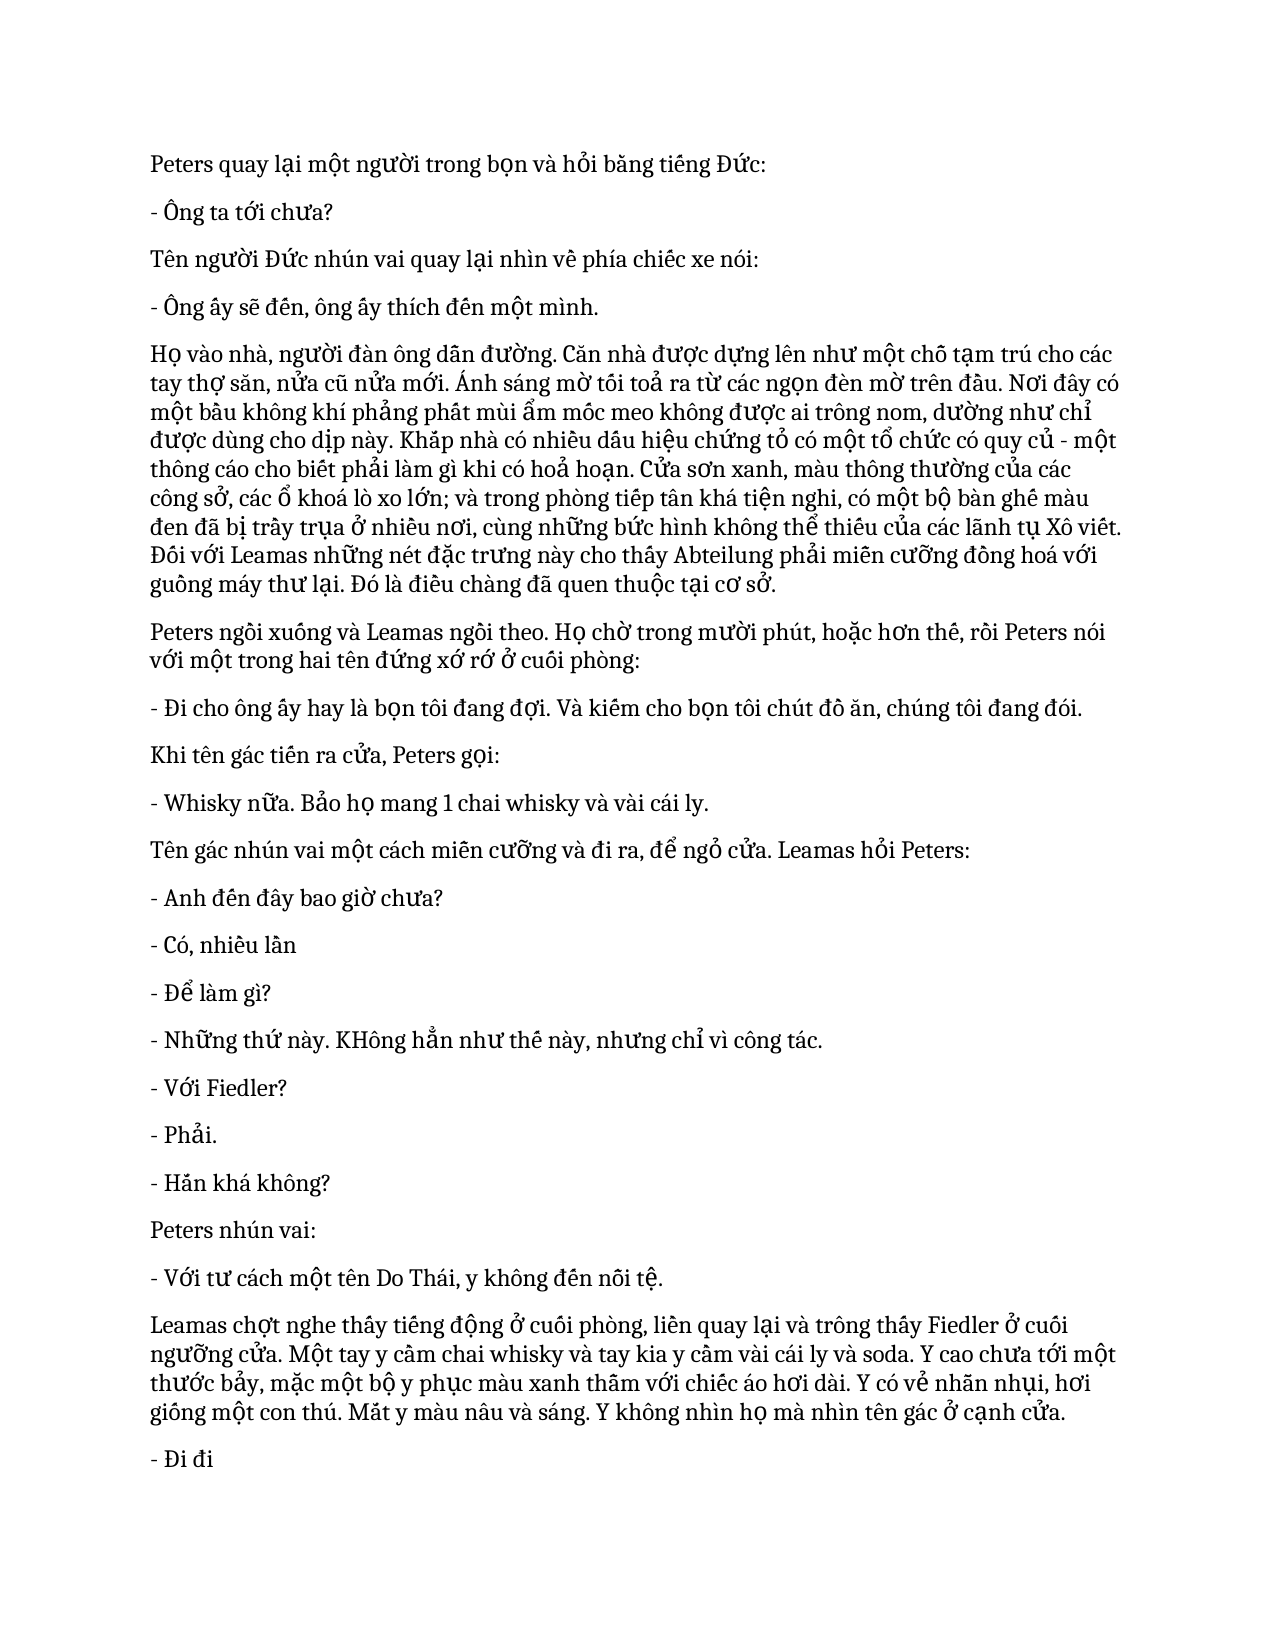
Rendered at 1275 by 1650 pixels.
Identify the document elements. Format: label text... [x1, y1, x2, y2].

text Leamas chợt nghe thấy tiếng động ở cuối phòng, liền quay lại và trông thấy Fiedler ở cuối ngưỡng cửa. Một tay y cầm chai whisky và tay kia y cầm vài cái ly và soda. Y cao chưa tới một thước bảy, mặc một bộ y phục màu xanh thẫm với chiếc áo hơi dài. Y có vẻ nhẵn nhụi, hơi giống một con thú. Mắt y màu nâu và sáng. Y không nhìn họ mà nhìn tên gác ở cạnh cửa. [150, 1311, 1125, 1426]
text - Ông ta tới chưa? [150, 197, 1125, 226]
text - Ông ấy sẽ đến, ông ấy thích đến một mình. [150, 292, 1125, 321]
text Peters ngồi xuống và Leamas ngồi theo. Họ chờ trong mười phút, hoặc hơn thế, rồi Peters nói với một trong hai tên đứng xớ rớ ở cuối phòng: [150, 617, 1125, 675]
text Tên người Đức nhún vai quay lại nhìn về phía chiếc xe nói: [150, 245, 1125, 274]
text - Những thứ này. KHông hẳn như thế này, nhưng chỉ vì công tác. [150, 1026, 1125, 1055]
text - Hắn khá không? [150, 1169, 1125, 1197]
text - Với tư cách một tên Do Thái, y không đến nỗi tệ. [150, 1264, 1125, 1292]
text Peters nhún vai: [150, 1216, 1125, 1245]
text - Anh đến đây bao giờ chưa? [150, 884, 1125, 912]
text - Đi đi [150, 1445, 1125, 1474]
text - Đi cho ông ấy hay là bọn tôi đang đợi. Và kiếm cho bọn tôi chút đồ ăn, chúng tôi đang đói. [150, 694, 1125, 722]
text Khi tên gác tiến ra cửa, Peters gọi: [150, 741, 1125, 770]
text Peters quay lại một người trong bọn và hỏi bằng tiếng Đức: [150, 150, 1125, 179]
text - Có, nhiều lần [150, 931, 1125, 960]
text - Phải. [150, 1121, 1125, 1150]
text Tên gác nhún vai một cách miễn cưỡng và đi ra, để ngỏ cửa. Leamas hỏi Peters: [150, 836, 1125, 865]
text - Với Fiedler? [150, 1074, 1125, 1102]
text Họ vào nhà, người đàn ông dẫn đường. Căn nhà được dựng lên như một chỗ tạm trú cho các tay thợ săn, nửa cũ nửa mới. Ánh sáng mờ tối toả ra từ các ngọn đèn mờ trên đầu. Nơi đây có một bầu không khí phảng phất mùi ẩm mốc meo không được ai trông nom, dường như chỉ được dùng cho dịp này. Khắp nhà có nhiều dấu hiệu chứng tỏ có một tổ chức có quy củ - một thông cáo cho biết phải làm gì khi có hoả hoạn. Cửa sơn xanh, màu thông thường của các công sở, các ổ khoá lò xo lớn; và trong phòng tiếp tân khá tiện nghi, có một bộ bàn ghế màu đen đã bị trầy trụa ở nhiều nơi, cùng những bức hình không thể thiếu của các lãnh tụ Xô viết. Đối với Leamas những nét đặc trưng này cho thấy Abteilung phải miễn cưỡng đồng hoá với guồng máy thư lại. Đó là điều chàng đã quen thuộc tại cơ sở. [150, 340, 1125, 599]
text - Whisky nữa. Bảo họ mang 1 chai whisky và vài cái ly. [150, 789, 1125, 817]
text - Để làm gì? [150, 979, 1125, 1007]
